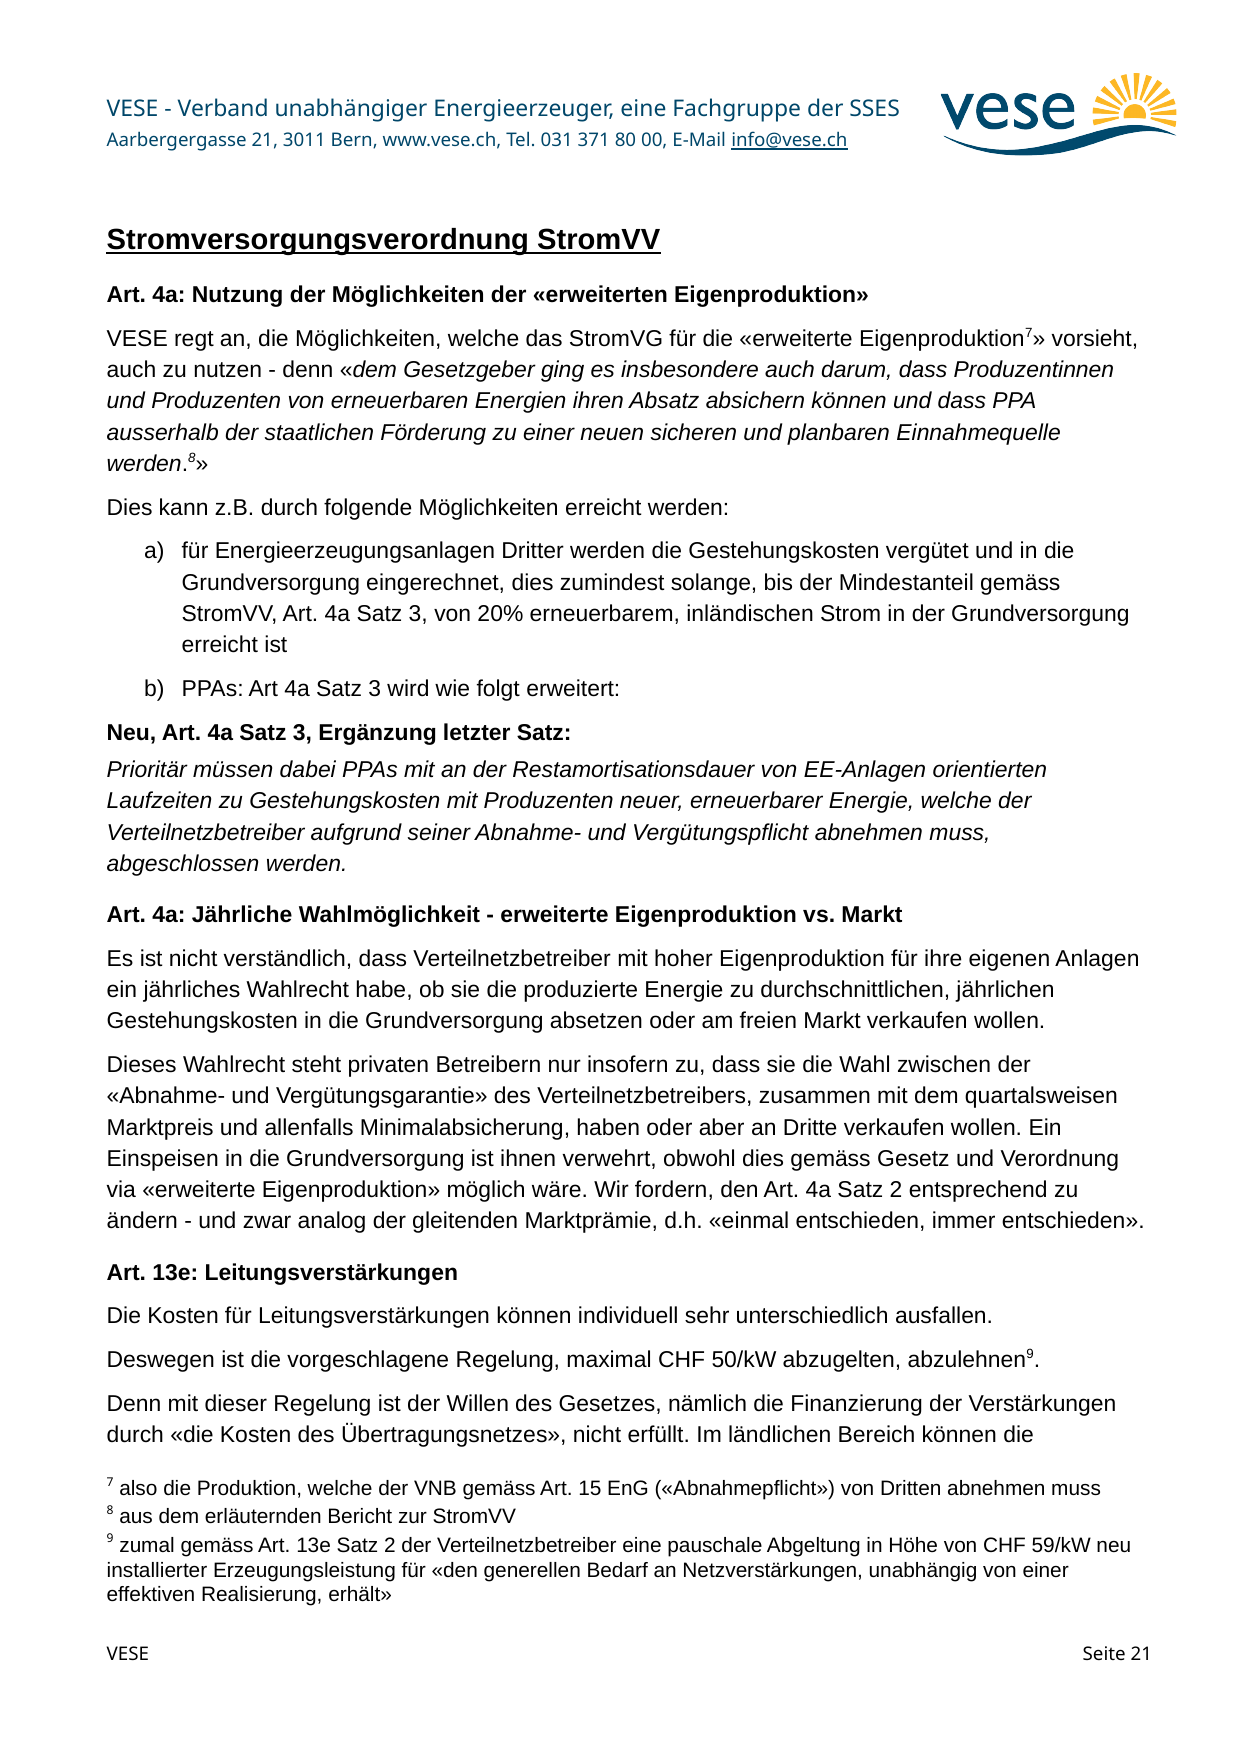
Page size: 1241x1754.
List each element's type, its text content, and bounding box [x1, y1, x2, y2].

subtitle Art. 13e: Leitungsverstärkungen [106, 1259, 1126, 1285]
subtitle Stromversorgungsverordnung StromVV [106, 222, 1125, 256]
subtitle Art. 4a: Nutzung der Möglichkeiten der «erweiterten Eigenproduktion» [106, 281, 1126, 307]
picture [772, 136, 780, 144]
text VESE regt an, die Möglichkeiten, welche das StromVG für die «erweiterte Eigenproduktion» vorsieht, auch zu nutzen - denn «dem Gesetzgeber ging es insbesondere auch darum, dass Produzentinnen und Produzenten von erneuerbaren Energien ihren Absatz absichern können und dass PPA ausserhalb der staatlichen Förderung zu einer neuen sicheren und planbaren Einnahmequelle werden.» [106, 320, 1152, 476]
text Es ist nicht verständlich, dass Verteilnetzbetreiber mit hoher Eigenproduktion für ihre eigenen Anlagen ein jährliches Wahlrecht habe, ob sie die produzierte Energie zu durchschnittlichen, jährlichen Gestehungskosten in die Grundversorgung absetzen oder am freien Markt verkaufen wollen. [106, 940, 1152, 1034]
list für Energieerzeugungsanlagen Dritter werden die Gestehungskosten vergütet und in die Grundversorgung eingerechnet, dies zumindest solange, bis der Mindestanteil gemäss StromVV, Art. 4a Satz 3, von 20% erneuerbarem, inländischen Strom in der Grundversorgung erreicht ist [144, 532, 1152, 657]
text Die Kosten für Leitungsverstärkungen können individuell sehr unterschiedlich ausfallen. [106, 1297, 1152, 1329]
text Deswegen ist die vorgeschlagene Regelung, maximal CHF 50/kW abzugelten, abzulehnen. [106, 1341, 1152, 1372]
subtitle Art. 4a: Jährliche Wahlmöglichkeit - erweiterte Eigenproduktion vs. Markt [106, 901, 1126, 927]
picture [674, 135, 681, 144]
text Prioritär müssen dabei PPAs mit an der Restamortisationsdauer von EE-Anlagen orientierten Laufzeiten zu Gestehungskosten mit Produzenten neuer, erneuerbarer Energie, welche der Verteilnetzbetreiber aufgrund seiner Abnahme- und Vergütungspflicht abnehmen muss, abgeschlossen werden. [106, 751, 1152, 876]
picture [940, 73, 1177, 156]
text Dies kann z.B. durch folgende Möglichkeiten erreicht werden: [106, 488, 1152, 520]
text Dieses Wahlrecht steht privaten Betreibern nur insofern zu, dass sie die Wahl zwischen der «Abnahme- und Vergütungsgarantie» des Verteilnetzbetreibers, zusammen mit dem quartalsweisen Marktpreis und allenfalls Minimalabsicherung, haben oder aber an Dritte verkaufen wollen. Ein Einspeisen in die Grundversorgung ist ihnen verwehrt, obwohl dies gemäss Gesetz und Verordnung via «erweiterte Eigenproduktion» möglich wäre. Wir fordern, den Art. 4a Satz 2 entsprechend zu ändern - und zwar analog der gleitenden Marktprämie, d.h. «einmal entschieden, immer entschieden». [106, 1046, 1152, 1234]
list PPAs: Art 4a Satz 3 wird wie folgt erweitert: [144, 670, 1152, 701]
text Neu, Art. 4a Satz 3, Ergänzung letzter Satz: [106, 713, 1152, 745]
